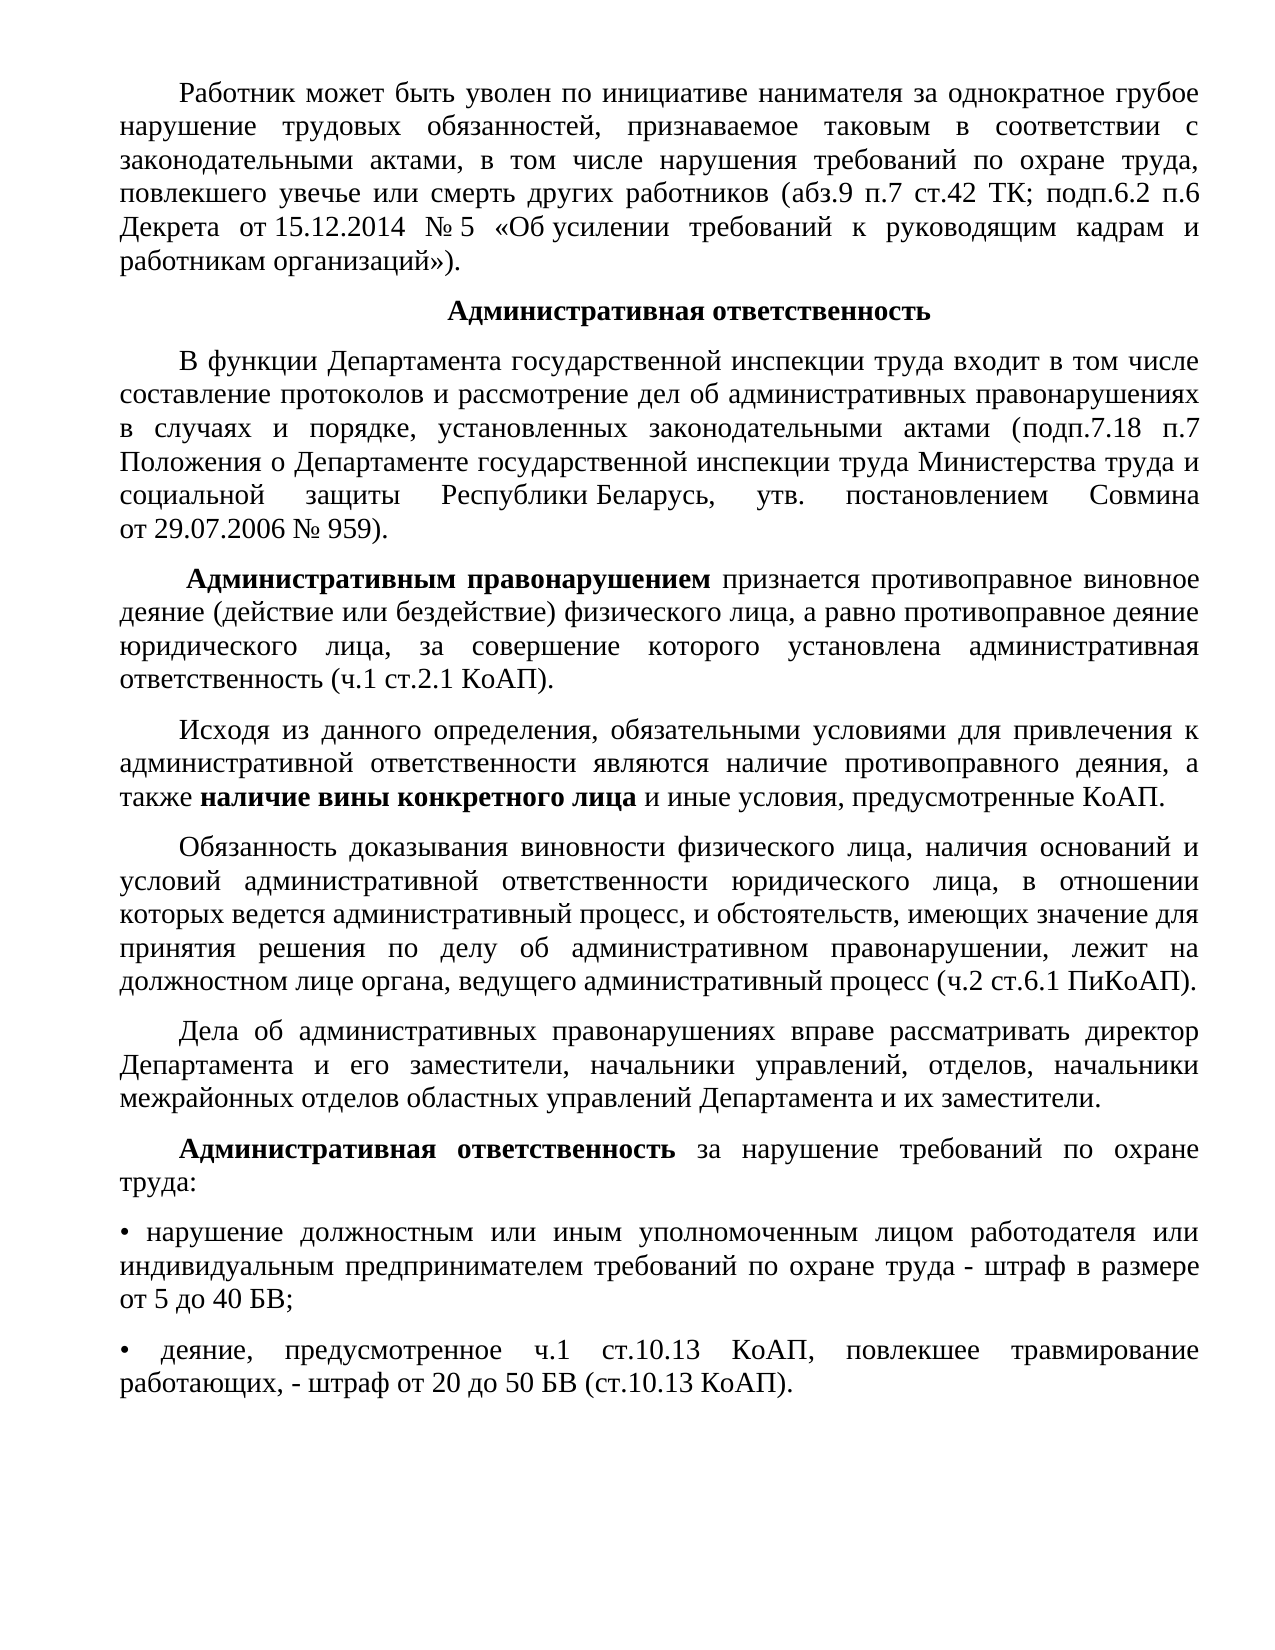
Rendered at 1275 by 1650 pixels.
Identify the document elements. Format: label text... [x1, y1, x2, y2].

text Административным правонарушением признается противоправное виновное деяние (действие или бездействие) физического лица, а равно противоправное деяние юридического лица, за совершение которого установлена административная ответственность (ч.1 ст.2.1 КоАП). [119, 561, 1200, 695]
text Административная ответственность [119, 293, 1200, 326]
text Работник может быть уволен по инициативе нанимателя за однократное грубое нарушение трудовых обязанностей, признаваемое таковым в соответствии с законодательными актами, в том числе нарушения требований по охране труда, повлекшего увечье или смерть других работников (абз.9 п.7 ст.42 ТК; подп.6.2 п.6 Декрета от 15.12.2014 № 5 «Об усилении требований к руководящим кадрам и работникам организаций»). [119, 75, 1200, 276]
text Административная ответственность за нарушение требований по охране труда: [119, 1131, 1200, 1198]
text Дела об административных правонарушениях вправе рассматривать директор Департамента и его заместители, начальники управлений, отделов, начальники межрайонных отделов областных управлений Департамента и их заместители. [119, 1013, 1200, 1114]
list • нарушение должностным или иным уполномоченным лицом работодателя или индивидуальным предпринимателем требований по охране труда - штраф в размере от 5 до 40 БВ; [119, 1214, 1200, 1315]
text В функции Департамента государственной инспекции труда входит в том числе составление протоколов и рассмотрение дел об административных правонарушениях в случаях и порядке, установленных законодательными актами (подп.7.18 п.7 Положения о Департаменте государственной инспекции труда Министерства труда и социальной защиты Республики Беларусь, утв. постановлением Совмина от 29.07.2006 № 959). [119, 343, 1200, 544]
list • деяние, предусмотренное ч.1 ст.10.13 КоАП, повлекшее травмирование работающих, - штраф от 20 до 50 БВ (ст.10.13 КоАП). [119, 1332, 1200, 1399]
text Обязанность доказывания виновности физического лица, наличия оснований и условий административной ответственности юридического лица, в отношении которых ведется административный процесс, и обстоятельств, имеющих значение для принятия решения по делу об административном правонарушении, лежит на должностном лице органа, ведущего административный процесс (ч.2 ст.6.1 ПиКоАП). [119, 829, 1200, 997]
text Исходя из данного определения, обязательными условиями для привлечения к административной ответственности являются наличие противоправного деяния, а также наличие вины конкретного лица и иные условия, предусмотренные КоАП. [119, 712, 1200, 812]
